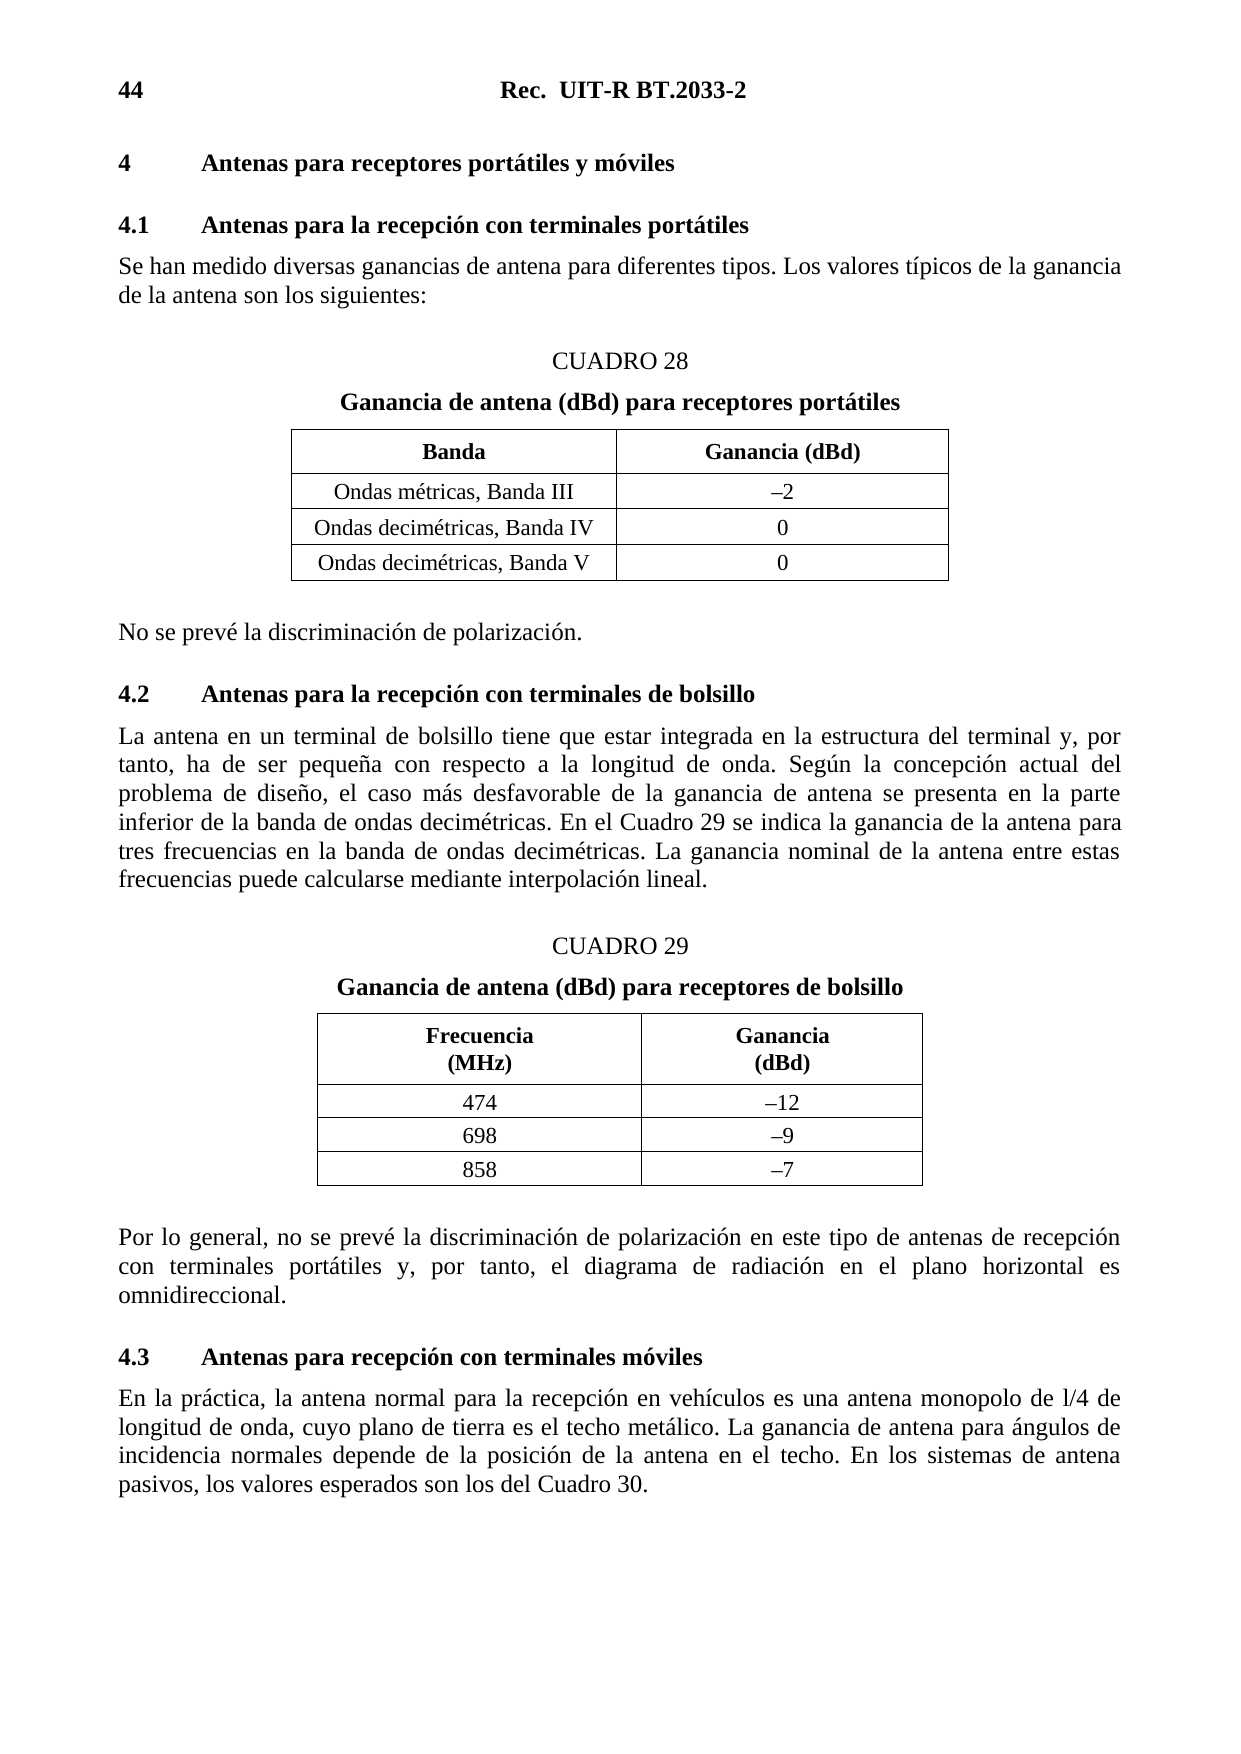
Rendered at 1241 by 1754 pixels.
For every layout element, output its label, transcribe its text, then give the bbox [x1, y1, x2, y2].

text Se han medido diversas ganancias de antena para diferentes tipos. Los valores típicos de la ganancia de la antena son los siguientes: [118, 251, 1122, 308]
title Ganancia de antena (dBd) para receptores de bolsillo [118, 972, 1122, 1001]
text En la práctica, la antena normal para la recepción en vehículos es una antena monopolo de l/4 de longitud de onda, cuyo plano de tierra es el techo metálico. La ganancia de antena para ángulos de incidencia normales depende de la posición de la antena en el techo. En los sistemas de antena pasivos, los valores esperados son los del Cuadro 30. [118, 1383, 1122, 1498]
subtitle 4.3 Antenas para recepción con terminales móviles [118, 1342, 1122, 1371]
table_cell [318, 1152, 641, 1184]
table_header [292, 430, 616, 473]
text CUADRO 28 [118, 346, 1122, 375]
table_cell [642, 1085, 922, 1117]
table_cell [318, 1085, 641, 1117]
text Por lo general, no se prevé la discriminación de polarización en este tipo de antenas de recepción con terminales portátiles y, por tanto, el diagrama de radiación en el plano horizontal es omnidireccional. [118, 1222, 1122, 1308]
text CUADRO 29 [118, 931, 1122, 959]
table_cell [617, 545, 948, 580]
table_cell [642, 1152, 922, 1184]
title Ganancia de antena (dBd) para receptores portátiles [118, 387, 1122, 416]
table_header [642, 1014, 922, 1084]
subtitle 4 Antenas para receptores portátiles y móviles [118, 148, 1122, 176]
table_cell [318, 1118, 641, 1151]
text No se prevé la discriminación de polarización. [118, 617, 1122, 646]
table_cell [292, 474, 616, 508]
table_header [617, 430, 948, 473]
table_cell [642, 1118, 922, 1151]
subtitle 4.2 Antenas para la recepción con terminales de bolsillo [118, 679, 1122, 708]
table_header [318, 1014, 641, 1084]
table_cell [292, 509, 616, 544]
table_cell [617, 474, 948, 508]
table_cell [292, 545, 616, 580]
text La antena en un terminal de bolsillo tiene que estar integrada en la estructura del terminal y, por tanto, ha de ser pequeña con respecto a la longitud de onda. Según la concepción actual del problema de diseño, el caso más desfavorable de la ganancia de antena se presenta en la parte inferior de la banda de ondas decimétricas. En el Cuadro 29 se indica la ganancia de la antena para tres frecuencias en la banda de ondas decimétricas. La ganancia nominal de la antena entre estas frecuencias puede calcularse mediante interpolación lineal. [118, 721, 1122, 893]
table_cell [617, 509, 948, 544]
subtitle 4.1 Antenas para la recepción con terminales portátiles [118, 210, 1122, 238]
